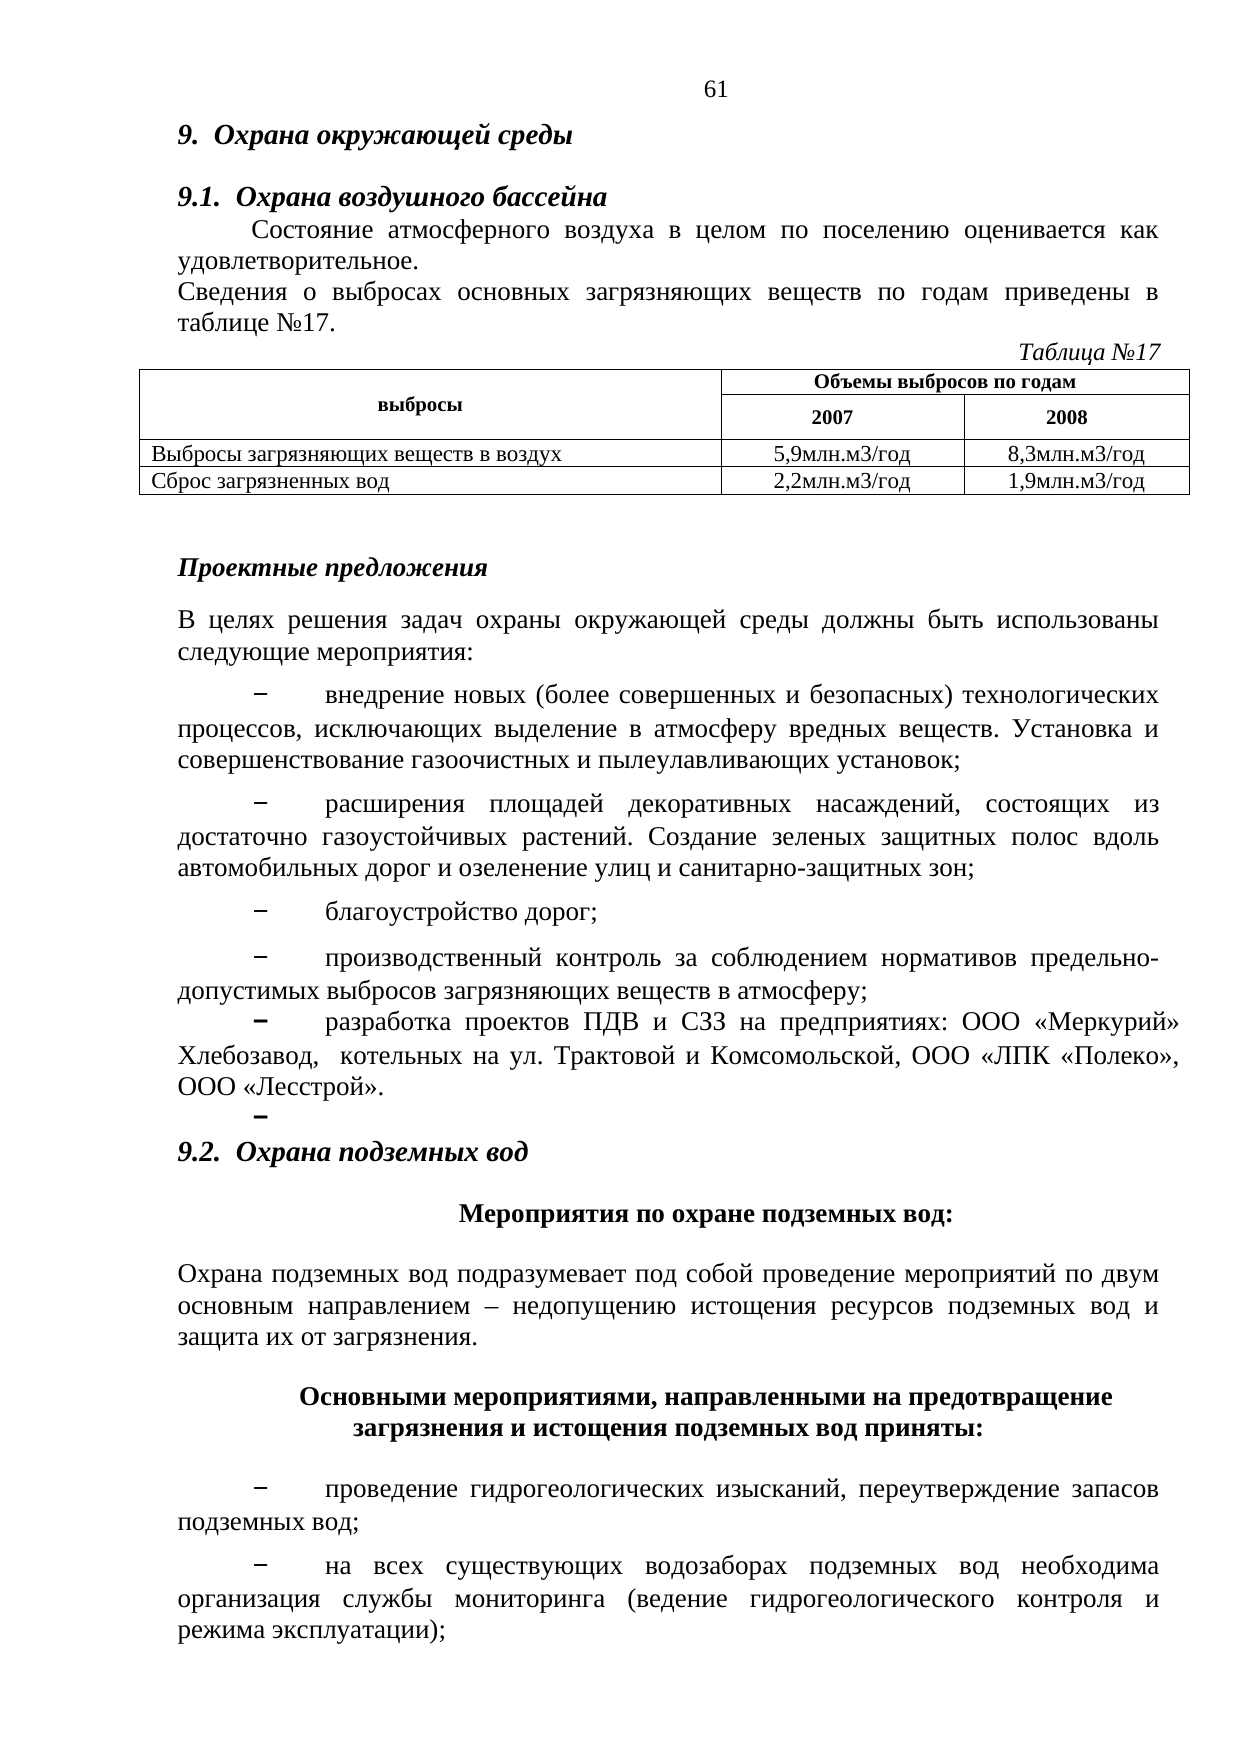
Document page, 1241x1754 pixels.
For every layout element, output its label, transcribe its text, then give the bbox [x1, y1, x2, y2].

list благоустройство дорог; [177, 895, 1160, 928]
text 9. Охрана окружающей среды [177, 117, 1181, 150]
table_cell 8,3млн.м3/год [965, 440, 1189, 466]
subtitle Проектные предложения [177, 551, 1160, 582]
list производственный контроль за соблюдением нормативов предельно-допустимых выбросов загрязняющих веществ в атмосферу; [177, 941, 1160, 1005]
list на всех существующих водозаборах подземных вод необходима организация службы мониторинга (ведение гидрогеологического контроля и режима эксплуатации); [177, 1549, 1160, 1644]
text Состояние атмосферного воздуха в целом по поселению оценивается как удовлетворительное. [177, 213, 1160, 275]
list проведение гидрогеологических изысканий, переутверждение запасов подземных вод; [177, 1472, 1160, 1536]
table_cell 5,9млн.м3/год [722, 440, 964, 466]
subtitle Мероприятия по охране подземных вод: [177, 1197, 1160, 1228]
list внедрение новых (более совершенных и безопасных) технологических процессов, исключающих выделение в атмосферу вредных веществ. Установка и совершенствование газоочистных и пылеулавливающих установок; [177, 678, 1160, 774]
subtitle Основными мероприятиями, направленными на предотвращение загрязнения и истощения подземных вод приняты: [177, 1380, 1160, 1442]
table_cell 1,9млн.м3/год [965, 467, 1189, 493]
text В целях решения задач охраны окружающей среды должны быть использованы следующие мероприятия: [177, 604, 1160, 666]
text Таблица №17 [177, 337, 1160, 366]
table_cell 2,2млн.м3/год [722, 467, 964, 493]
list разработка проектов ПДВ и СЗЗ на предприятиях: ООО «Меркурий» Хлебозавод, котельных на ул. Трактовой и Комсомольской, ООО «ЛПК «Полеко», ООО «Лесстрой». [177, 1005, 1181, 1101]
table_cell 2008 [965, 395, 1189, 439]
text Сведения о выбросах основных загрязняющих веществ по годам приведены в таблице №17. [177, 275, 1160, 337]
text 9.2. Охрана подземных вод [177, 1134, 1181, 1168]
table_header Объемы выбросов по годам [722, 370, 1189, 393]
table_cell 2007 [722, 395, 964, 439]
text Охрана подземных вод подразумевает под собой проведение мероприятий по двум основным направлением – недопущению истощения ресурсов подземных вод и защита их от загрязнения. [177, 1258, 1160, 1351]
table_header выбросы [140, 370, 721, 439]
table_cell Сброс загрязненных вод [140, 467, 721, 493]
list расширения площадей декоративных насаждений, состоящих из достаточно газоустойчивых растений. Создание зеленых защитных полос вдоль автомобильных дорог и озеленение улиц и санитарно-защитных зон; [177, 787, 1160, 882]
table_cell Выбросы загрязняющих веществ в воздух [140, 440, 721, 466]
text 9.1. Охрана воздушного бассейна [177, 179, 1181, 213]
